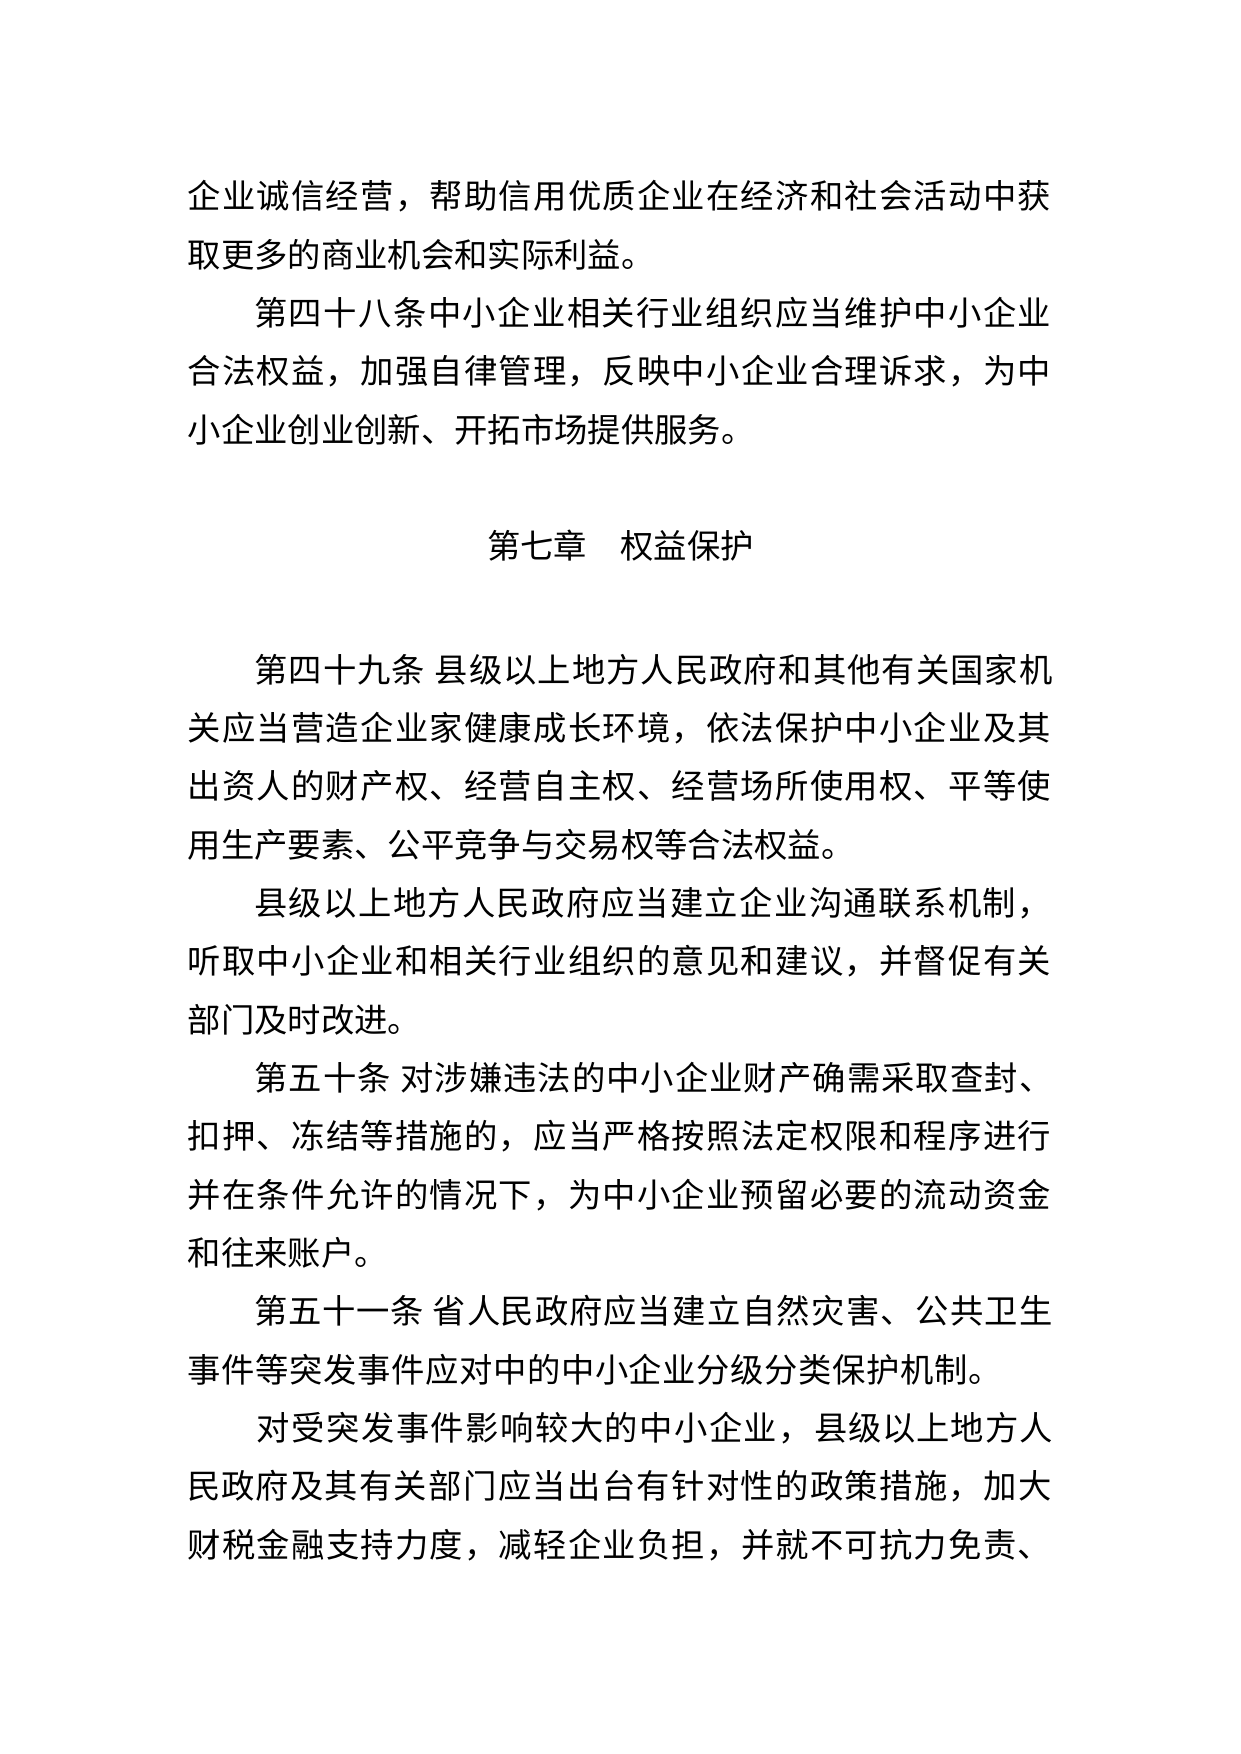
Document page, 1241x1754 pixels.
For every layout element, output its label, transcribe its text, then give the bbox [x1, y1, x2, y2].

text 第四十八条中小企业相关行业组织应当维护中小企业合法权益，加强自律管理，反映中小企业合理诉求，为中小企业创业创新、开拓市场提供服务。 [187, 279, 1053, 454]
text 县级以上地方人民政府应当建立企业沟通联系机制，听取中小企业和相关行业组织的意见和建议，并督促有关部门及时改进。 [187, 869, 1053, 1044]
text 第七章 权益保护 [187, 512, 1053, 577]
text 第五十条 对涉嫌违法的中小企业财产确需采取查封、扣押、冻结等措施的，应当严格按照法定权限和程序进行，并在条件允许的情况下，为中小企业预留必要的流动资金和往来账户。 [187, 1044, 1053, 1277]
text 第五十一条 省人民政府应当建立自然灾害、公共卫生事件等突发事件应对中的中小企业分级分类保护机制。 [187, 1277, 1053, 1394]
text 第四十九条 县级以上地方人民政府和其他有关国家机关应当营造企业家健康成长环境，依法保护中小企业及其出资人的财产权、经营自主权、经营场所使用权、平等使用生产要素、公平竞争与交易权等合法权益。 [187, 635, 1053, 869]
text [187, 162, 1053, 279]
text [187, 1394, 1053, 1569]
